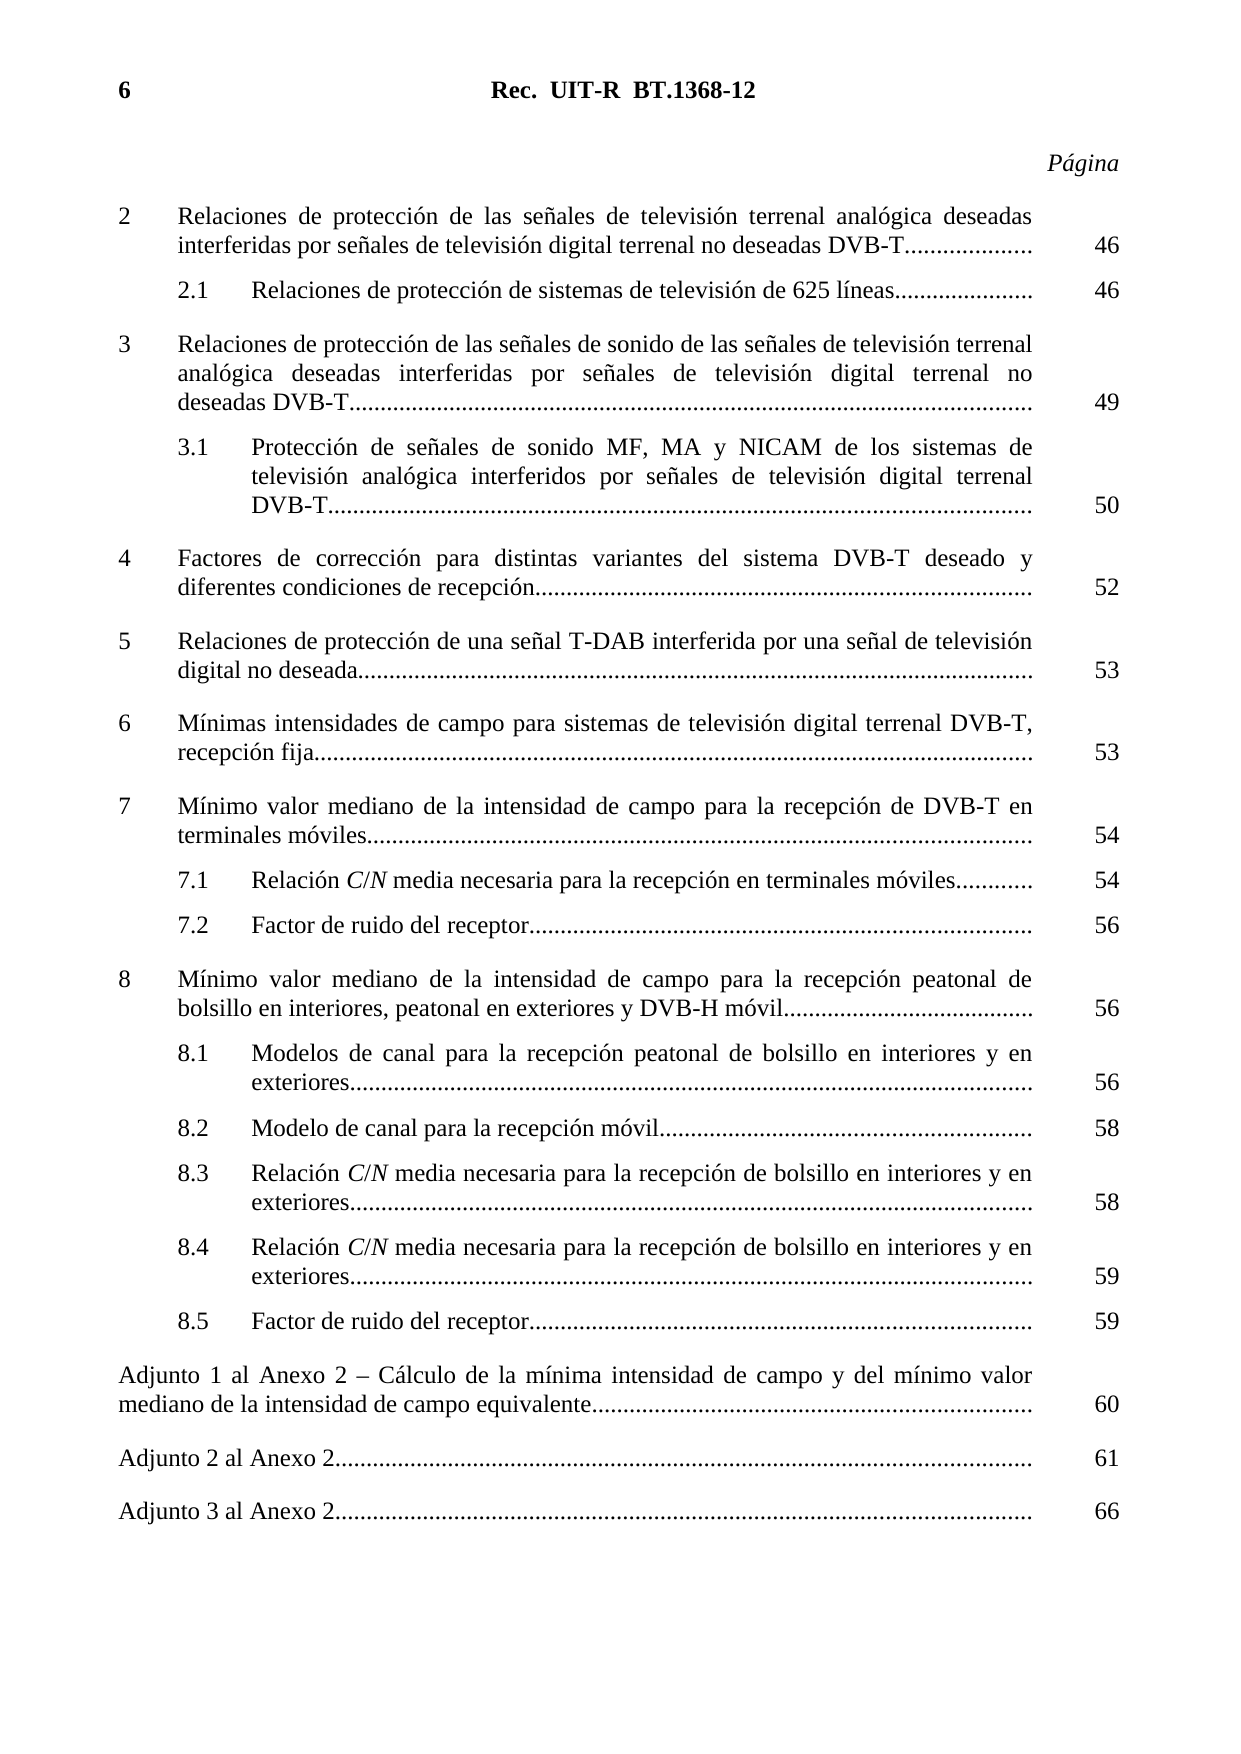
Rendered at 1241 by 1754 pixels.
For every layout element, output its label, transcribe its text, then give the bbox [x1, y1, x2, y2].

text 2.1 Relaciones de protección de sistemas de televisión de 625 líneas 46 [177, 276, 1033, 304]
text Adjunto 1 al Anexo 2 – Cálculo de la mínima intensidad de campo y del mínimo valor mediano de la intensidad de campo equivalente 60 [118, 1360, 1033, 1418]
text 2 Relaciones de protección de las señales de televisión terrenal analógica deseadas interferidas por señales de televisión digital terrenal no deseadas DVB-T 46 [118, 201, 1033, 259]
text 8.5 Factor de ruido del receptor 59 [177, 1306, 1033, 1335]
text 8.2 Modelo de canal para la recepción móvil 58 [177, 1113, 1033, 1141]
text 3 Relaciones de protección de las señales de sonido de las señales de televisión terrenal analógica deseadas interferidas por señales de televisión digital terrenal no deseadas DVB-T 49 [118, 329, 1033, 416]
text 5 Relaciones de protección de una señal T-DAB interferida por una señal de televisión digital no deseada 53 [118, 626, 1033, 683]
text 8.4 Relación C/N media necesaria para la recepción de bolsillo en interiores y en exteriores 59 [177, 1232, 1033, 1290]
text 7.1 Relación C/N media necesaria para la recepción en terminales móviles 54 [177, 865, 1033, 894]
text 3.1 Protección de señales de sonido MF, MA y NICAM de los sistemas de televisión analógica interferidos por señales de televisión digital terrenal DVB-T 50 [177, 432, 1033, 518]
text 7.2 Factor de ruido del receptor 56 [177, 911, 1033, 939]
text 7 Mínimo valor mediano de la intensidad de campo para la recepción de DVB-T en terminales móviles 54 [118, 791, 1033, 848]
text 8.1 Modelos de canal para la recepción peatonal de bolsillo en interiores y en exteriores 56 [177, 1038, 1033, 1096]
text Adjunto 2 al Anexo 2 61 [118, 1443, 1033, 1471]
text 8 Mínimo valor mediano de la intensidad de campo para la recepción peatonal de bolsillo en interiores, peatonal en exteriores y DVB-H móvil 56 [118, 964, 1033, 1022]
text 4 Factores de corrección para distintas variantes del sistema DVB-T deseado y diferentes condiciones de recepción 52 [118, 543, 1033, 601]
text 6 Mínimas intensidades de campo para sistemas de televisión digital terrenal DVB-T, recepción fija 53 [118, 708, 1033, 766]
text Página [118, 148, 1122, 176]
text Adjunto 3 al Anexo 2 66 [118, 1496, 1033, 1525]
text 8.3 Relación C/N media necesaria para la recepción de bolsillo en interiores y en exteriores 58 [177, 1158, 1033, 1216]
